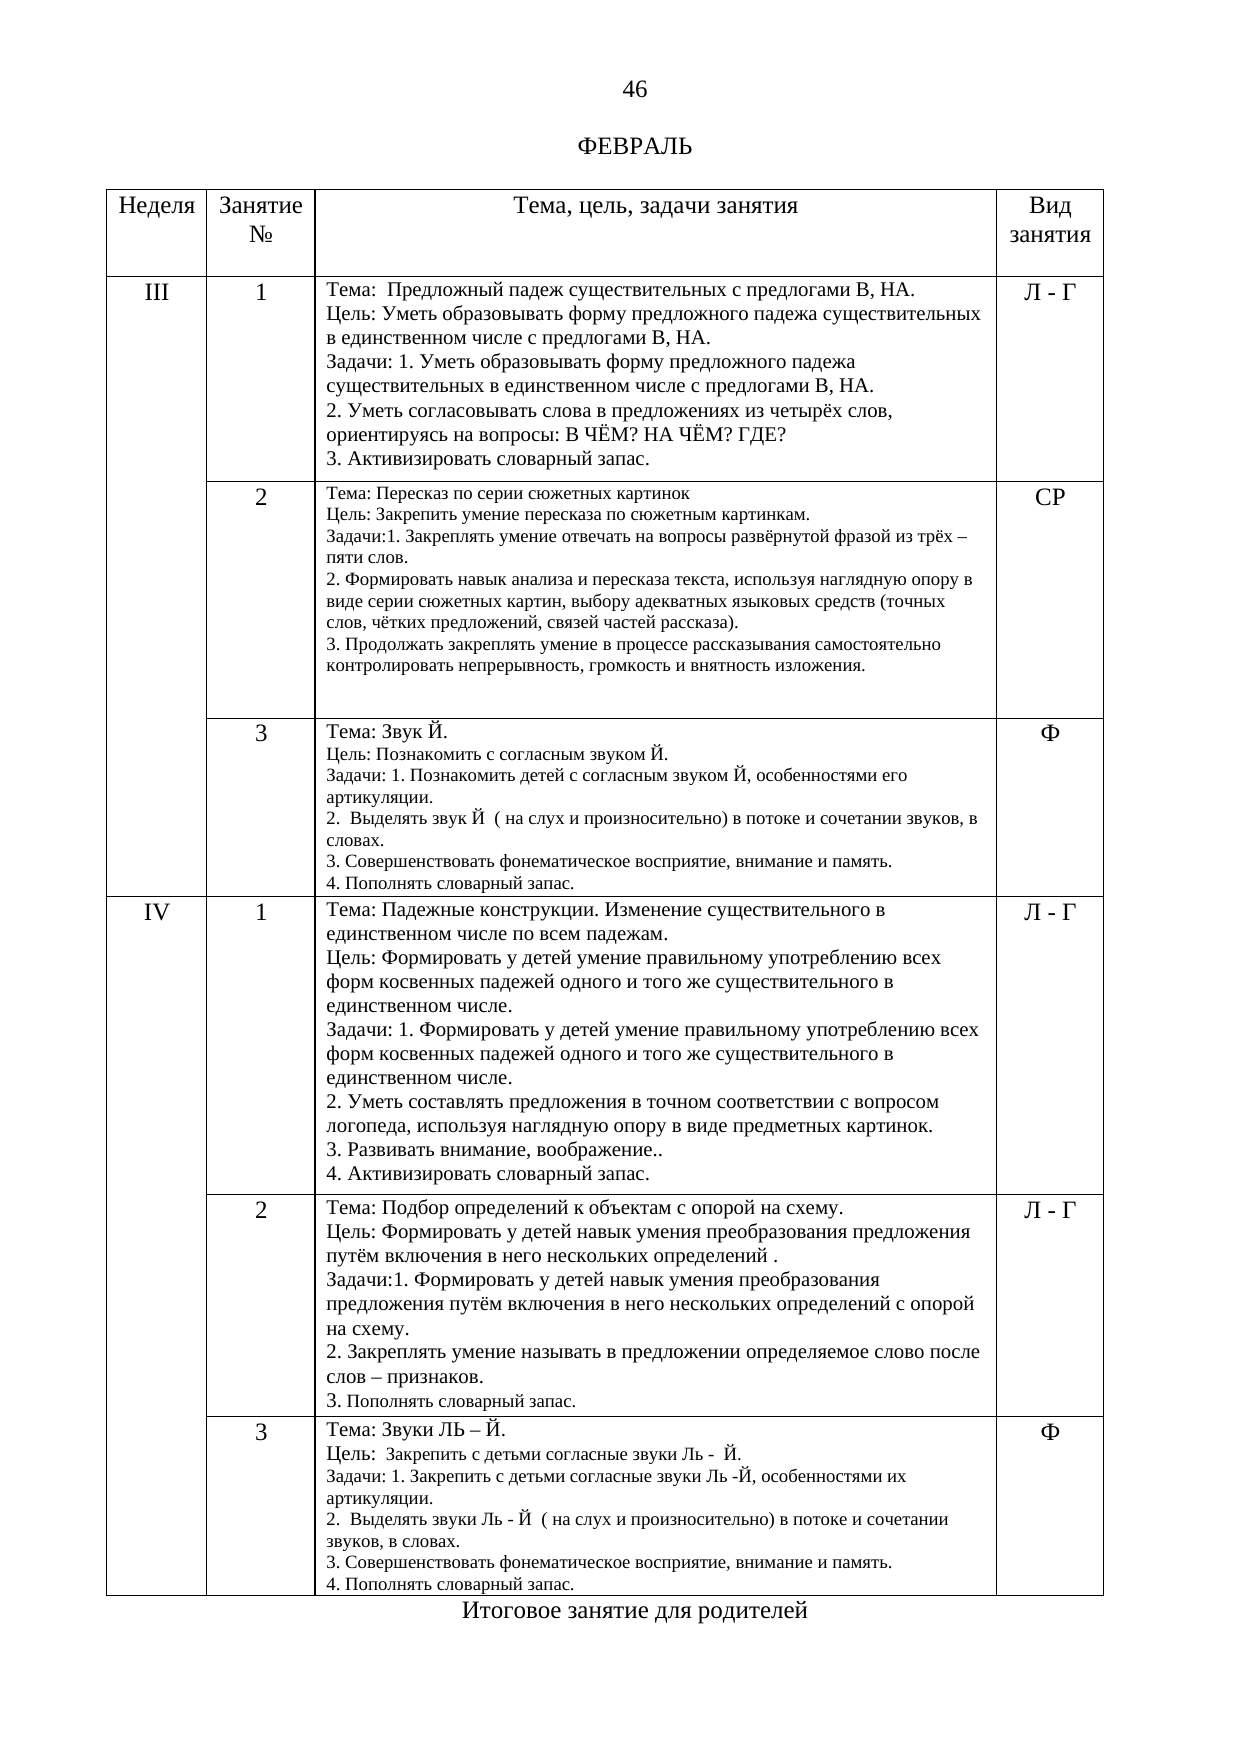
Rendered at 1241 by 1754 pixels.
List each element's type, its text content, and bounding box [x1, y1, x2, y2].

table_cell Тема: Предложный падеж существительных с предлогами В, НА. Цель: Уметь образовывать форму предложного падежа существительных в единственном числе с предлогами В, НА. Задачи: 1. Уметь образовывать форму предложного падежа существительных в единственном числе с предлогами В, НА. 2. Уметь согласовывать слова в предложениях из четырёх слов, ориентируясь на вопросы: В ЧЁМ? НА ЧЁМ? ГДЕ? 3. Активизировать словарный запас. [316, 277, 996, 481]
table_header Неделя [107, 190, 206, 276]
table_cell СР [997, 482, 1103, 717]
table_cell Тема: Падежные конструкции. Изменение существительного в единственном числе по всем падежам. Цель: Формировать у детей умение правильному употреблению всех форм косвенных падежей одного и того же существительного в единственном числе. Задачи: 1. Формировать у детей умение правильному употреблению всех форм косвенных падежей одного и того же существительного в единственном числе. 2. Уметь составлять предложения в точном соответствии с вопросом логопеда, используя наглядную опору в виде предметных картинок. 3. Развивать внимание, воображение.. 4. Активизировать словарный запас. [316, 897, 996, 1194]
table_cell Тема: Звук Й. Цель: Познакомить с согласным звуком Й. Задачи: 1. Познакомить детей с согласным звуком Й, особенностями его артикуляции. 2. Выделять звук Й ( на слух и произносительно) в потоке и сочетании звуков, в словах. 3. Совершенствовать фонематическое восприятие, внимание и память. 4. Пополнять словарный запас. [316, 719, 996, 896]
text Итоговое занятие для родителей [118, 1596, 1152, 1624]
table_cell Л - Г [997, 897, 1103, 1194]
table_cell Ф [997, 719, 1103, 896]
text ФЕВРАЛЬ [118, 131, 1152, 160]
table_cell 1 [207, 277, 314, 481]
table_cell III [107, 277, 206, 896]
table_cell 2 [207, 1195, 314, 1416]
table_header Вид занятия [997, 190, 1103, 276]
table_cell Л - Г [997, 1195, 1103, 1416]
table_cell 3 [207, 1417, 314, 1594]
table_cell Л - Г [997, 277, 1103, 481]
table_cell IV [107, 897, 206, 1594]
table_header Занятие № [207, 190, 314, 276]
table_cell 3 [207, 719, 314, 896]
table_cell 1 [207, 897, 314, 1194]
table_cell Ф [997, 1417, 1103, 1594]
table_cell 2 [207, 482, 314, 717]
table_cell Тема: Пересказ по серии сюжетных картинок Цель: Закрепить умение пересказа по сюжетным картинкам. Задачи:1. Закреплять умение отвечать на вопросы развёрнутой фразой из трёх – пяти слов. 2. Формировать навык анализа и пересказа текста, используя наглядную опору в виде серии сюжетных картин, выбору адекватных языковых средств (точных слов, чётких предложений, связей частей рассказа). 3. Продолжать закреплять умение в процессе рассказывания самостоятельно контролировать непрерывность, громкость и внятность изложения. [316, 482, 996, 717]
table_header Тема, цель, задачи занятия [316, 190, 996, 276]
table_cell Тема: Звуки ЛЬ – Й. Цель: Закрепить с детьми согласные звуки Ль - Й. Задачи: 1. Закрепить с детьми согласные звуки Ль -Й, особенностями их артикуляции. 2. Выделять звуки Ль - Й ( на слух и произносительно) в потоке и сочетании звуков, в словах. 3. Совершенствовать фонематическое восприятие, внимание и память. 4. Пополнять словарный запас. [316, 1417, 996, 1594]
